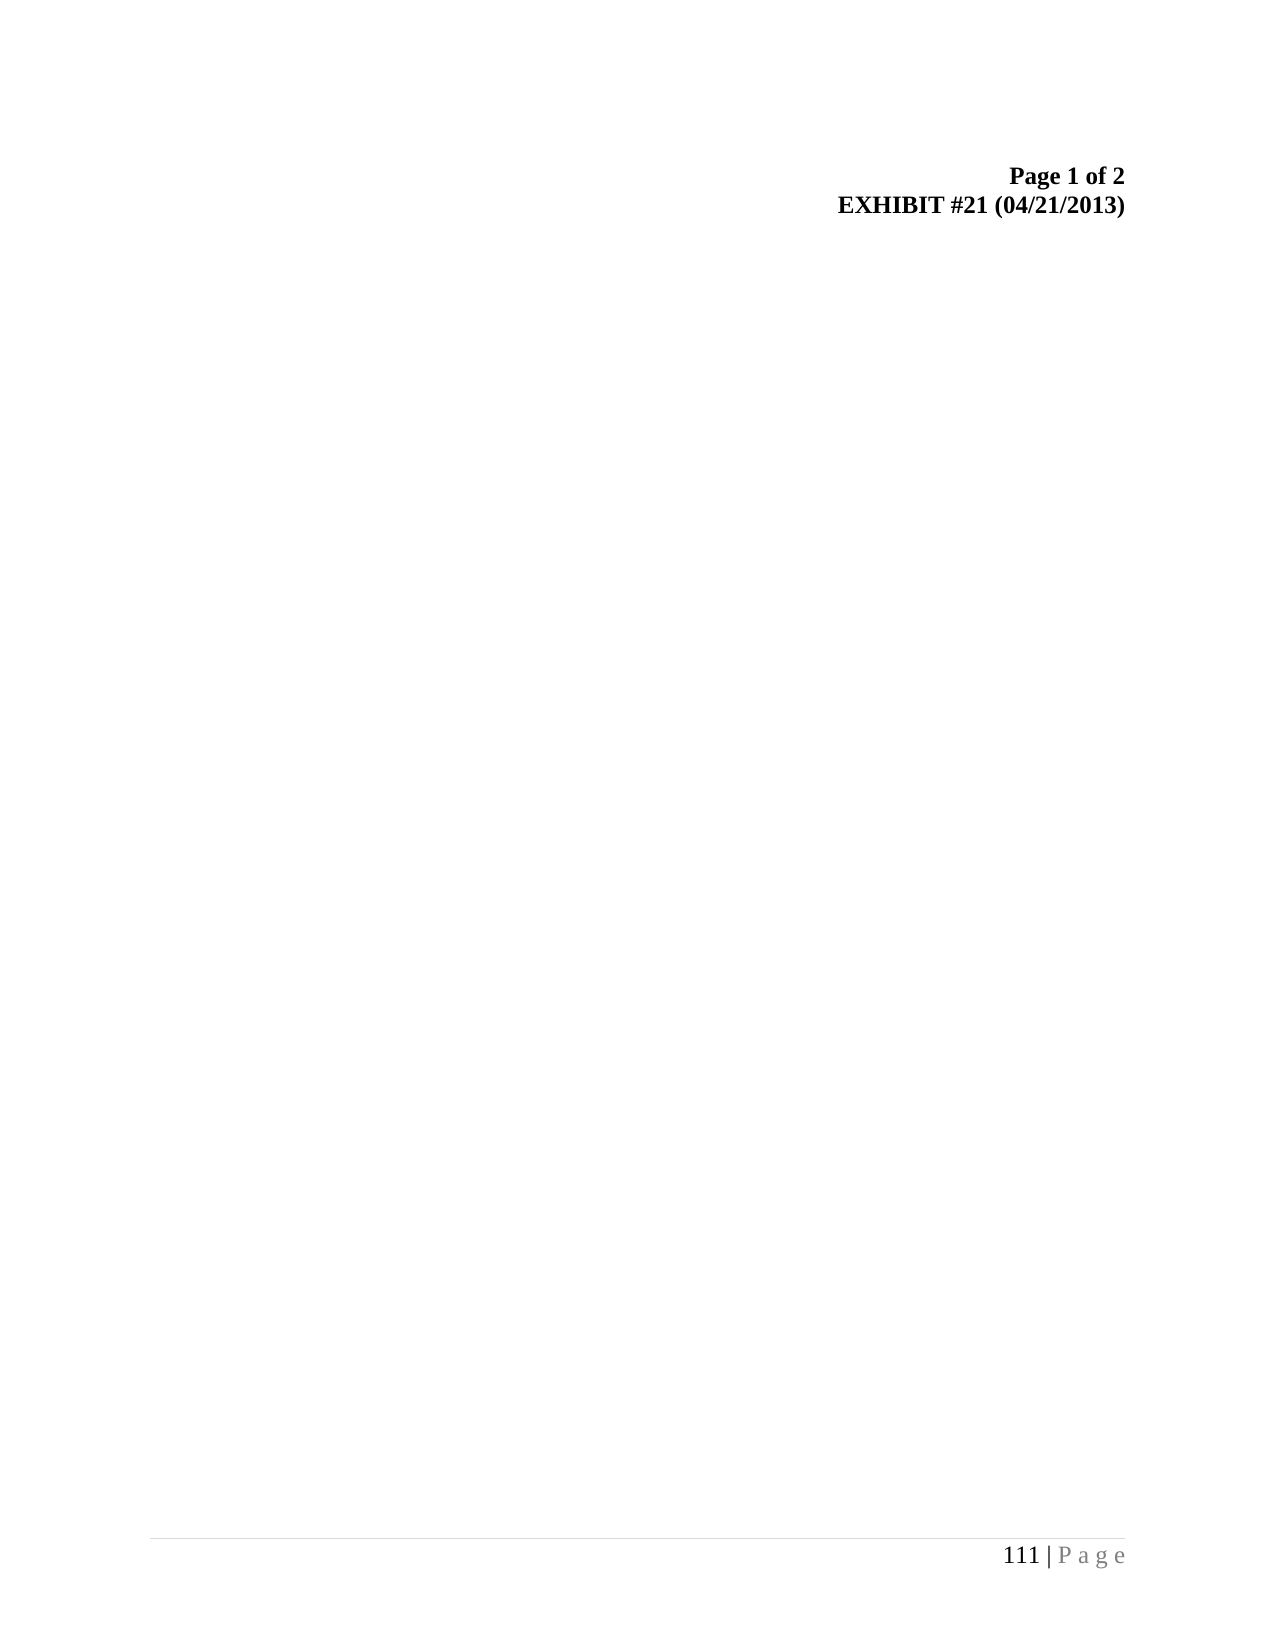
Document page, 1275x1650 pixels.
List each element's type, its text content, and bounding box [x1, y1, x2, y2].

text Page 1 of 2 [150, 161, 1125, 190]
text EXHIBIT #21 (04/21/2013) [150, 190, 1125, 219]
